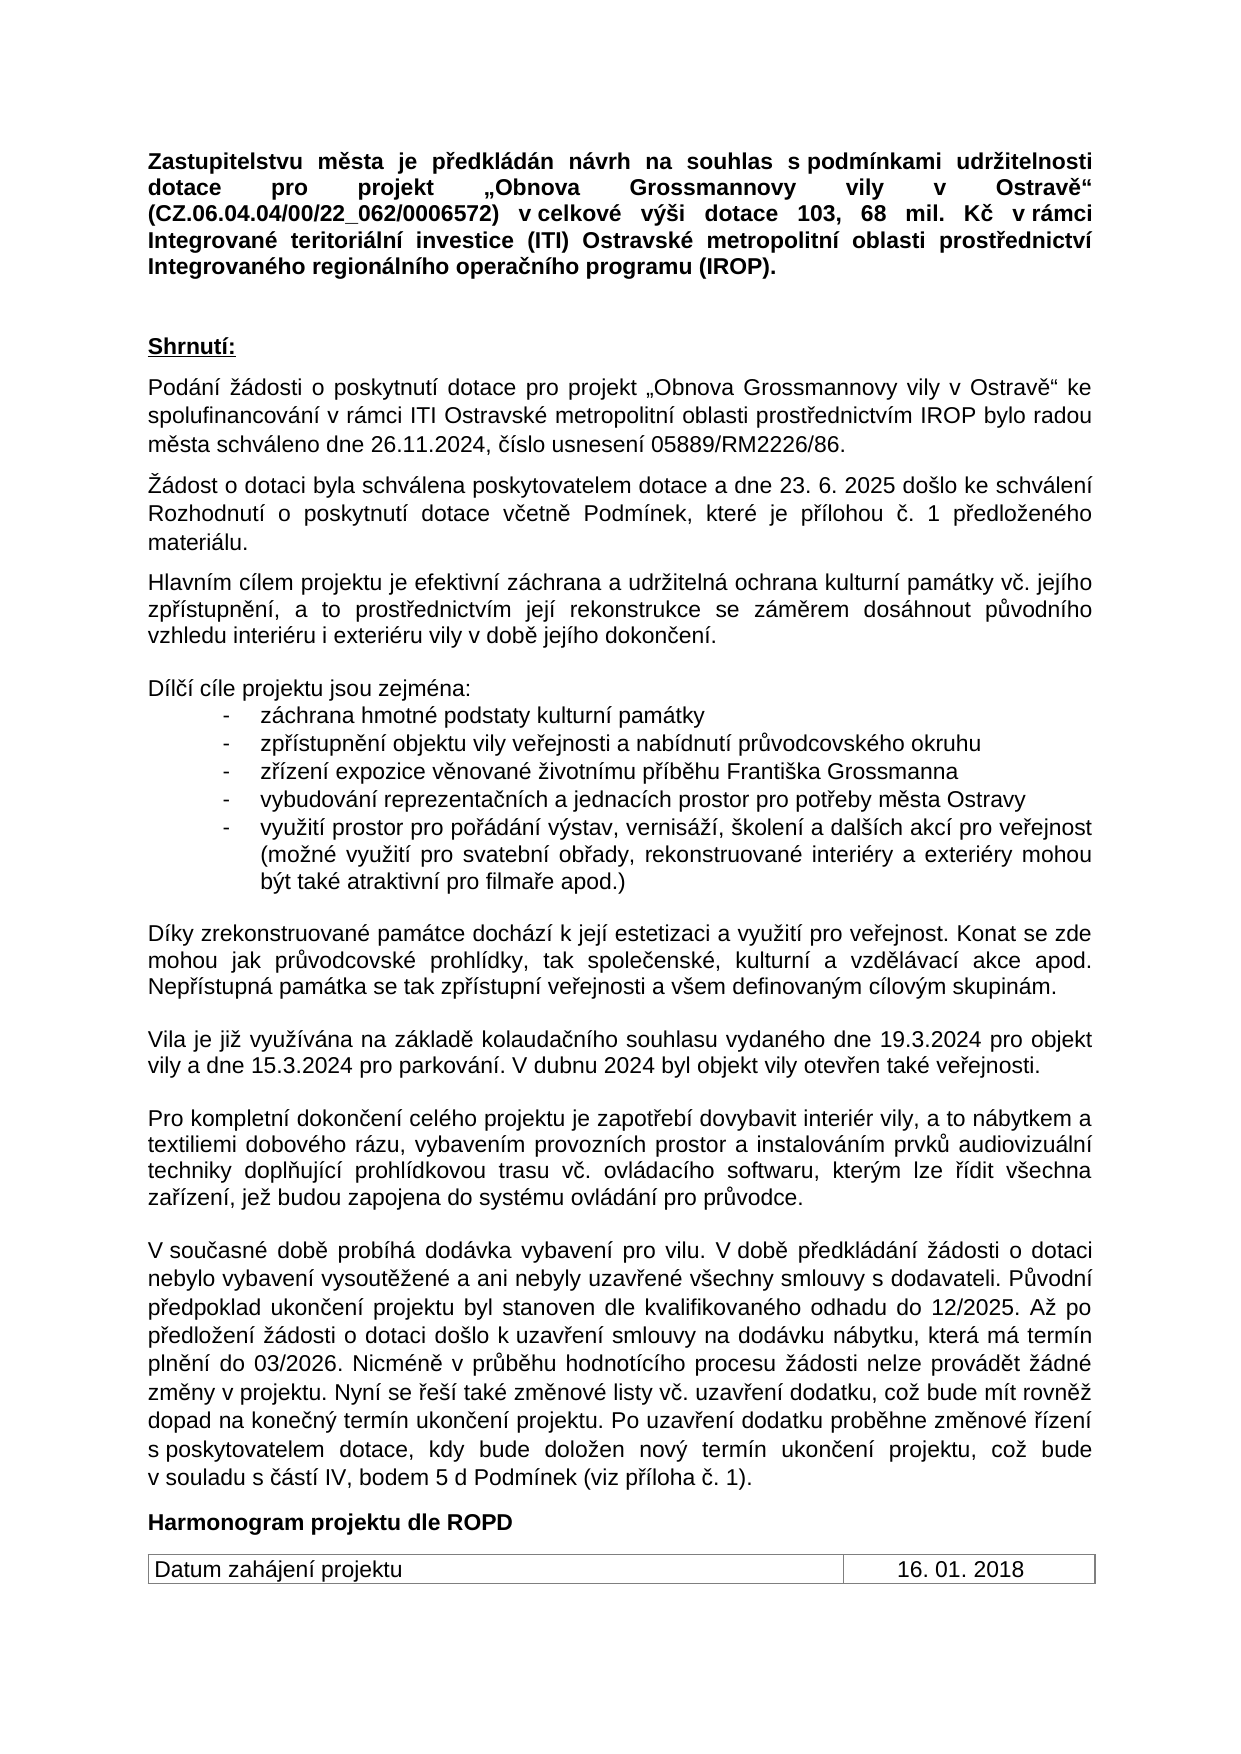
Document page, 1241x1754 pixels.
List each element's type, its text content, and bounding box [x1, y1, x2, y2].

text Dílčí cíle projektu jsou zejména: [148, 675, 1093, 701]
table_header 16. 01. 2018 [844, 1555, 1094, 1583]
text Podání žádosti o poskytnutí dotace pro projekt „Obnova Grossmannovy vily v Ostravě“ ke spolufinancování v rámci ITI Ostravské metropolitní oblasti prostřednictvím IROP bylo radou města schváleno dne 26.11.2024, číslo usnesení 05889/RM2226/86. [148, 374, 1093, 457]
list zpřístupnění objektu vily veřejnosti a nabídnutí průvodcovského okruhu [223, 729, 1093, 757]
text V současné době probíhá dodávka vybavení pro vilu. V době předkládání žádosti o dotaci nebylo vybavení vysoutěžené a ani nebyly uzavřené všechny smlouvy s dodavateli. Původní předpoklad ukončení projektu byl stanoven dle kvalifikovaného odhadu do 12/2025. Až po předložení žádosti o dotaci došlo k uzavření smlouvy na dodávku nábytku, která má termín plnění do 03/2026. Nicméně v průběhu hodnotícího procesu žádosti nelze provádět žádné změny v projektu. Nyní se řeší také změnové listy vč. uzavření dodatku, což bude mít rovněž dopad na konečný termín ukončení projektu. Po uzavření dodatku proběhne změnové řízení s poskytovatelem dotace, kdy bude doložen nový termín ukončení projektu, což bude v souladu s částí IV, bodem 5 d Podmínek (viz příloha č. 1). [148, 1237, 1093, 1490]
text Díky zrekonstruované památce dochází k její estetizaci a využití pro veřejnost. Konat se zde mohou jak průvodcovské prohlídky, tak společenské, kulturní a vzdělávací akce apod. Nepřístupná památka se tak zpřístupní veřejnosti a všem definovaným cílovým skupinám. [148, 920, 1093, 999]
list zřízení expozice věnované životnímu příběhu Františka Grossmanna [223, 757, 1093, 785]
text Pro kompletní dokončení celého projektu je zapotřebí dovybavit interiér vily, a to nábytkem a textiliemi dobového rázu, vybavením provozních prostor a instalováním prvků audiovizuální techniky doplňující prohlídkovou trasu vč. ovládacího softwaru, kterým lze řídit všechna zařízení, jež budou zapojena do systému ovládání pro průvodce. [148, 1105, 1093, 1210]
table_header Datum zahájení projektu [149, 1555, 843, 1583]
text Vila je již využívána na základě kolaudačního souhlasu vydaného dne 19.3.2024 pro objekt vily a dne 15.3.2024 pro parkování. V dubnu 2024 byl objekt vily otevřen také veřejnosti. [148, 1026, 1093, 1078]
text Harmonogram projektu dle ROPD [148, 1509, 1093, 1536]
text Žádost o dotaci byla schválena poskytovatelem dotace a dne 23. 6. 2025 došlo ke schválení Rozhodnutí o poskytnutí dotace včetně Podmínek, které je přílohou č. 1 předloženého materiálu. [148, 472, 1093, 555]
text Shrnutí: [148, 333, 1093, 359]
list záchrana hmotné podstaty kulturní památky [223, 701, 1093, 729]
text Zastupitelstvu města je předkládán návrh na souhlas s podmínkami udržitelnosti dotace pro projekt „Obnova Grossmannovy vily v Ostravě“ (CZ.06.04.04/00/22_062/0006572) v celkové výši dotace 103, 68 mil. Kč v rámci Integrované teritoriální investice (ITI) Ostravské metropolitní oblasti prostřednictví Integrovaného regionálního operačního programu (IROP). [148, 148, 1093, 279]
text Hlavním cílem projektu je efektivní záchrana a udržitelná ochrana kulturní památky vč. jejího zpřístupnění, a to prostřednictvím její rekonstrukce se záměrem dosáhnout původního vzhledu interiéru i exteriéru vily v době jejího dokončení. [148, 569, 1093, 648]
list vybudování reprezentačních a jednacích prostor pro potřeby města Ostravy [223, 785, 1093, 813]
list využití prostor pro pořádání výstav, vernisáží, školení a dalších akcí pro veřejnost (možné využití pro svatební obřady, rekonstruované interiéry a exteriéry mohou být také atraktivní pro filmaře apod.) [223, 813, 1093, 894]
